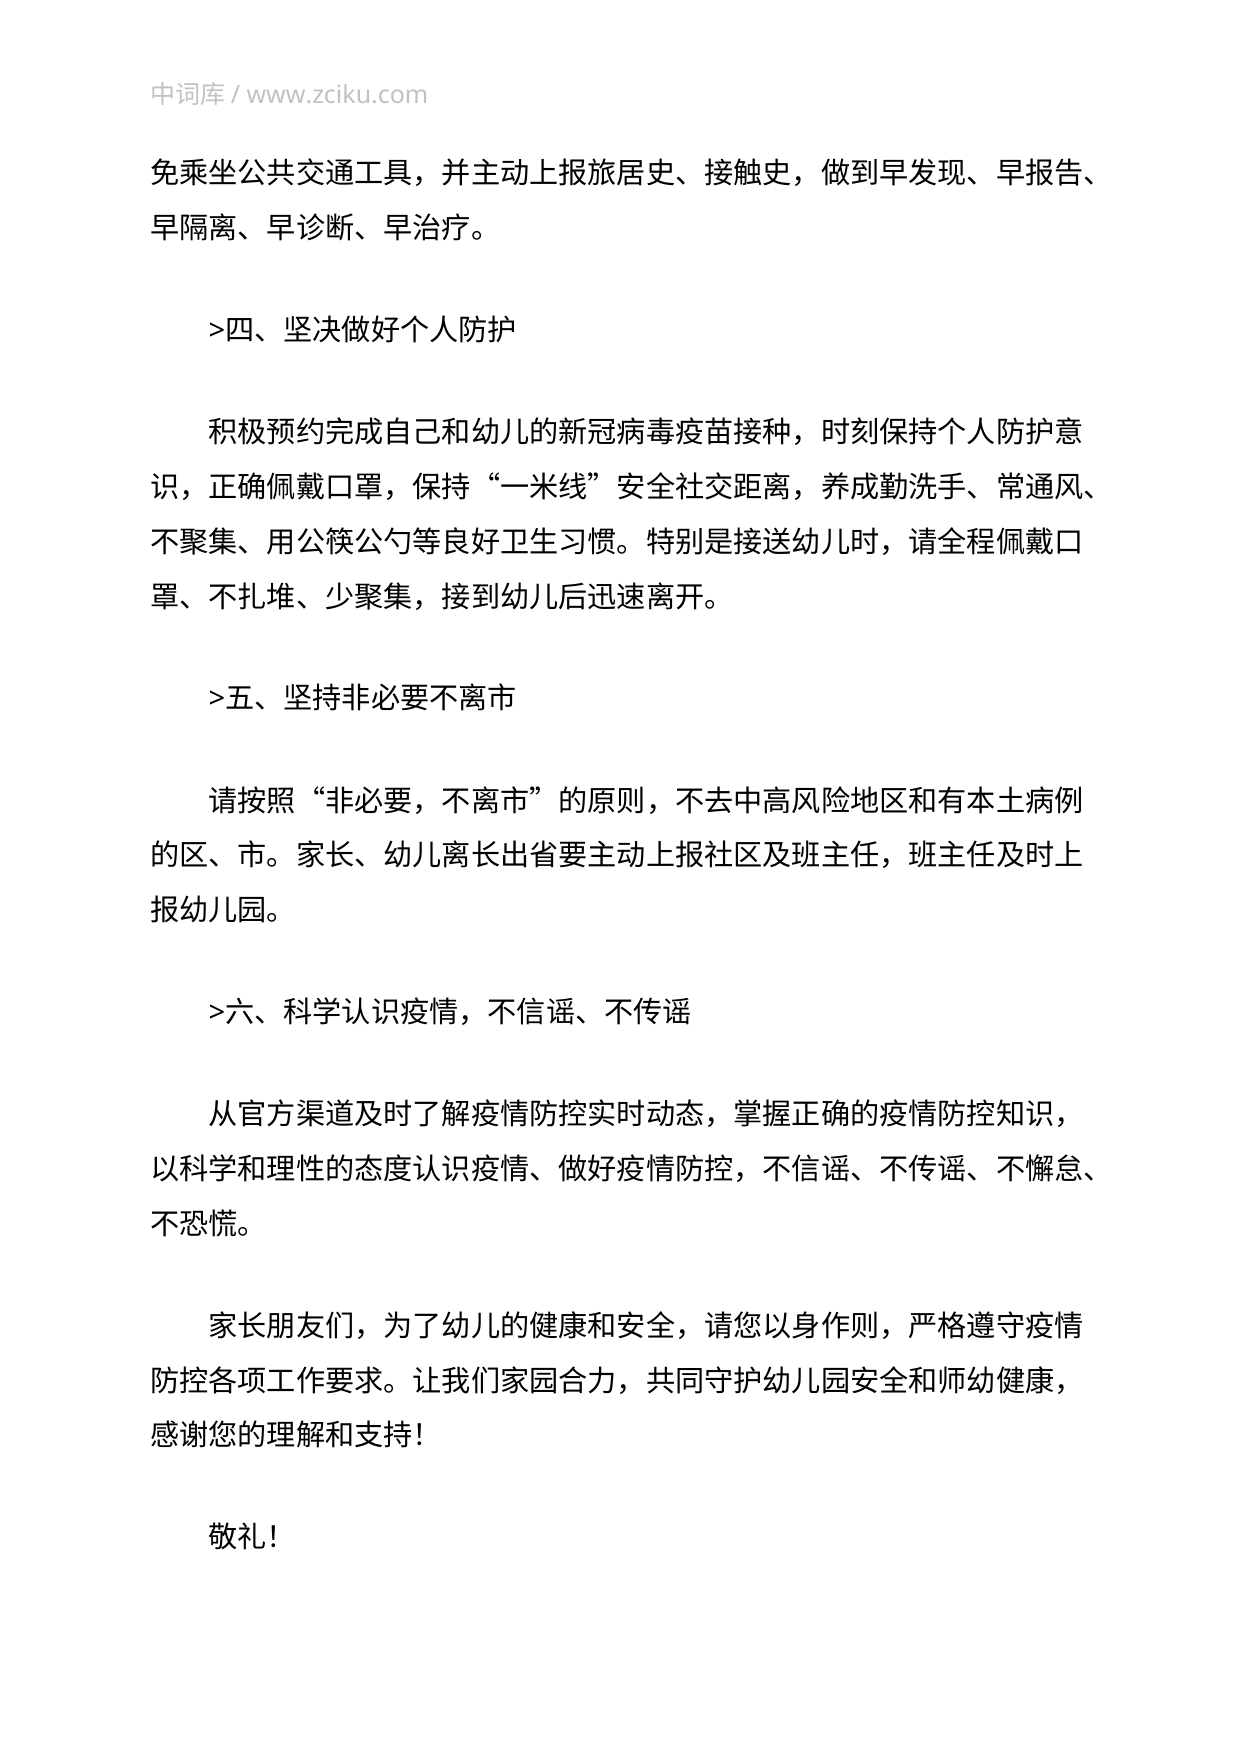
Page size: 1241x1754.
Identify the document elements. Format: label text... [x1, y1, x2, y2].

text >五、坚持非必要不离市 [150, 675, 1090, 717]
text 敬礼！ [150, 1514, 1090, 1556]
text >六、科学认识疫情，不信谣、不传谣 [150, 989, 1090, 1031]
text 请按照“非必要，不离市”的原则，不去中高风险地区和有本土病例的区、市。家长、幼儿离长出省要主动上报社区及班主任，班主任及时上报幼儿园。 [150, 777, 1090, 929]
text 从官方渠道及时了解疫情防控实时动态，掌握正确的疫情防控知识，以科学和理性的态度认识疫情、做好疫情防控，不信谣、不传谣、不懈怠、不恐慌。 [150, 1091, 1090, 1243]
text 家长朋友们，为了幼儿的健康和安全，请您以身作则，严格遵守疫情防控各项工作要求。让我们家园合力，共同守护幼儿园安全和师幼健康，感谢您的理解和支持！ [150, 1302, 1090, 1454]
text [150, 150, 1090, 247]
text >四、坚决做好个人防护 [150, 307, 1090, 349]
text 积极预约完成自己和幼儿的新冠病毒疫苗接种，时刻保持个人防护意识，正确佩戴口罩，保持“一米线”安全社交距离，养成勤洗手、常通风、不聚集、用公筷公勺等良好卫生习惯。特别是接送幼儿时，请全程佩戴口罩、不扎堆、少聚集，接到幼儿后迅速离开。 [150, 409, 1090, 616]
